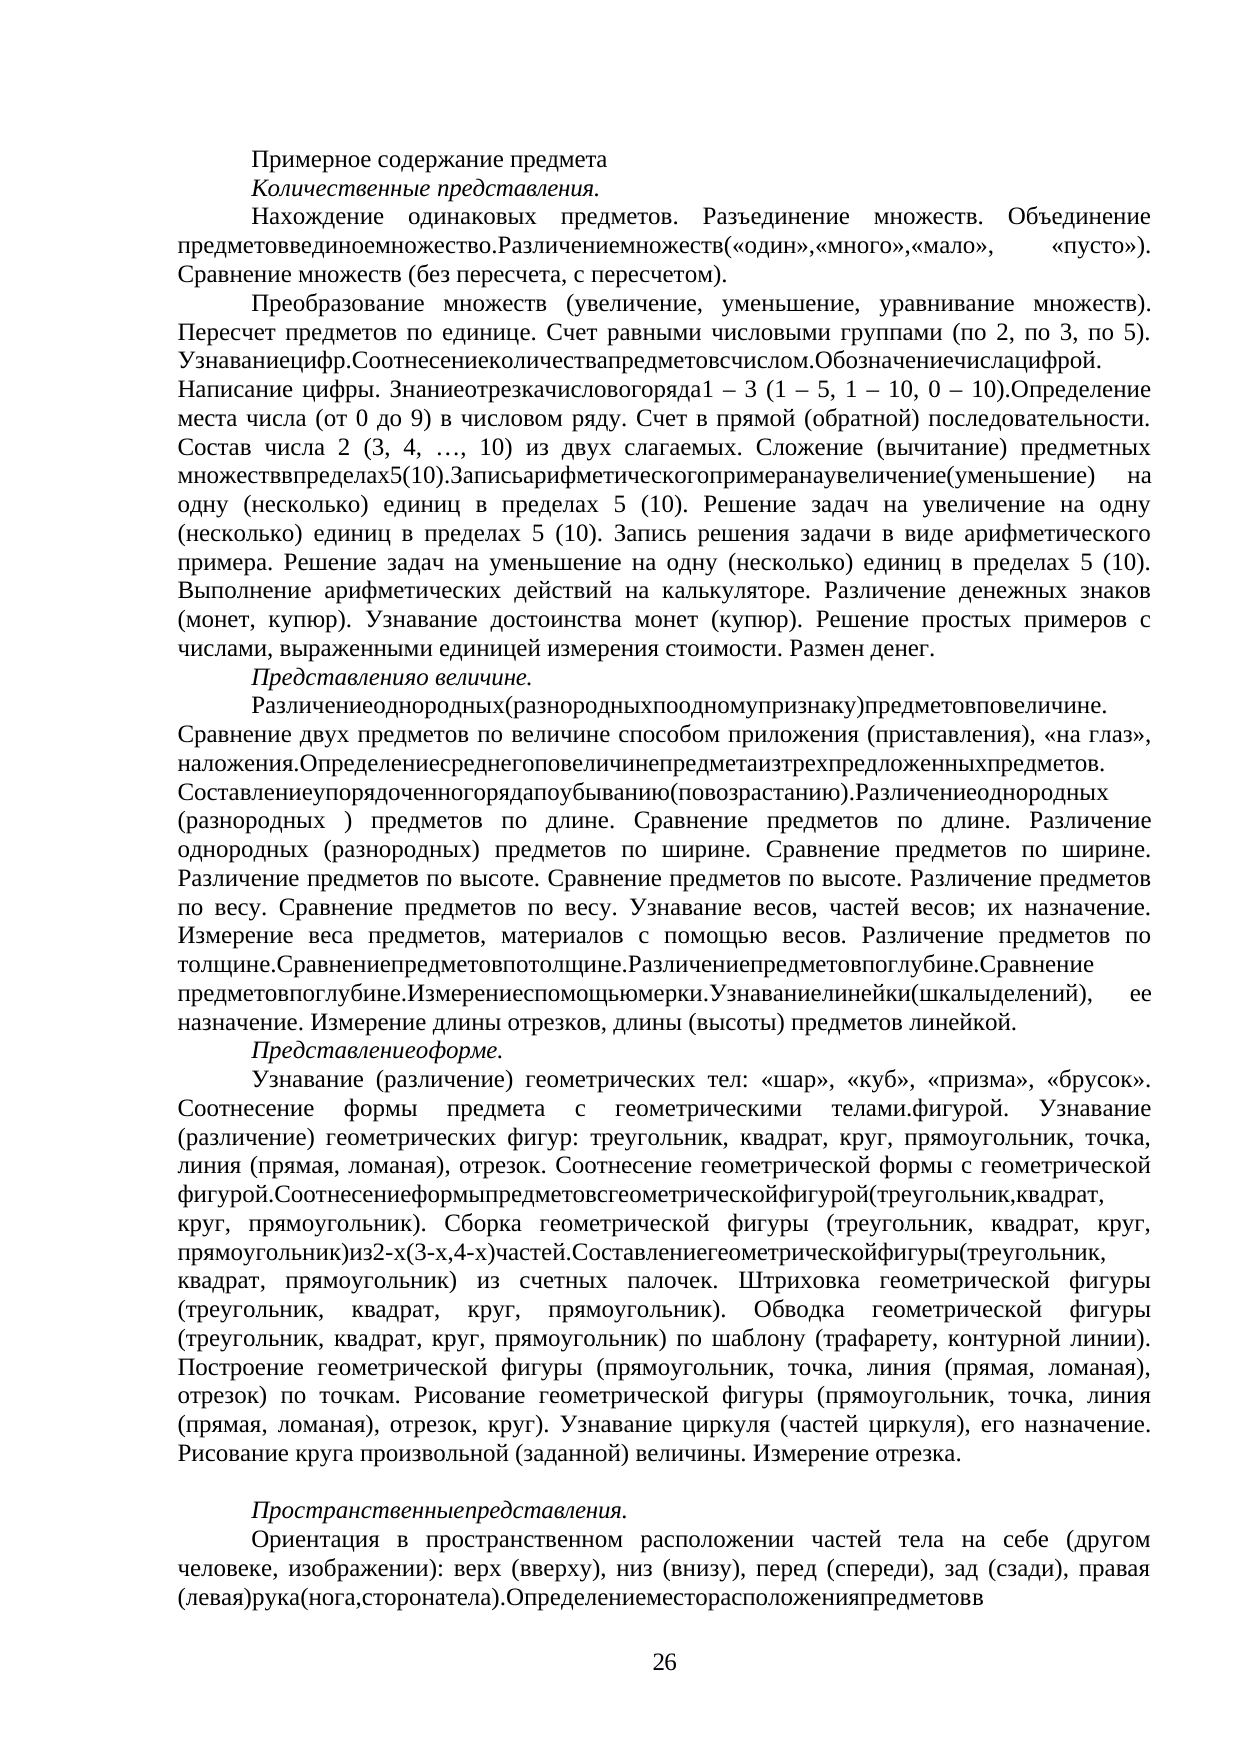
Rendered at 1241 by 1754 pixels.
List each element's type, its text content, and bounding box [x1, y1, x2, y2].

text Пространственныепредставления. [251, 1496, 1192, 1524]
text Узнавание (различение) геометрических тел: «шар», «куб», «призма», «брусок». Соотнесение формы предмета с геометрическими телами.фигурой. Узнавание (различение) геометрических фигур: треугольник, квадрат, круг, прямоугольник, точка, линия (прямая, ломаная), отрезок. Соотнесение геометрической формы с геометрической фигурой.Соотнесениеформыпредметовсгеометрическойфигурой(треугольник,квадрат, круг, прямоугольник). Сборка геометрической фигуры (треугольник, квадрат, круг, прямоугольник)из2-х(3-х,4-х)частей.Составлениегеометрическойфигуры(треугольник, квадрат, прямоугольник) из счетных палочек. Штриховка геометрической фигуры (треугольник, квадрат, круг, прямоугольник). Обводка геометрической фигуры (треугольник, квадрат, круг, прямоугольник) по шаблону (трафарету, контурной линии). Построение геометрической фигуры (прямоугольник, точка, линия (прямая, ломаная), отрезок) по точкам. Рисование геометрической фигуры (прямоугольник, точка, линия (прямая, ломаная), отрезок, круг). Узнавание циркуля (частей циркуля), его назначение. Рисование круга произвольной (заданной) величины. Измерение отрезка. [177, 1064, 1152, 1467]
text Количественные представления. [251, 173, 1192, 201]
text Преобразование множеств (увеличение, уменьшение, уравнивание множеств). Пересчет предметов по единице. Счет равными числовыми группами (по 2, по 3, по 5). Узнаваниецифр.Соотнесениеколичествапредметовсчислом.Обозначениечислацифрой. Написание цифры. Знаниеотрезкачисловогоряда1 – 3 (1 – 5, 1 – 10, 0 – 10).Определение места числа (от 0 до 9) в числовом ряду. Счет в прямой (обратной) последовательности. Состав числа 2 (3, 4, …, 10) из двух слагаемых. Сложение (вычитание) предметных множестввпределах5(10).Записьарифметическогопримеранаувеличение(уменьшение) на одну (несколько) единиц в пределах 5 (10). Решение задач на увеличение на одну (несколько) единиц в пределах 5 (10). Запись решения задачи в виде арифметического примера. Решение задач на уменьшение на одну (несколько) единиц в пределах 5 (10). Выполнение арифметических действий на калькуляторе. Различение денежных знаков (монет, купюр). Узнавание достоинства монет (купюр). Решение простых примеров с числами, выраженными единицей измерения стоимости. Размен денег. [177, 288, 1152, 662]
text Примерное содержание предмета [251, 144, 1192, 173]
text Нахождение одинаковых предметов. Разъединение множеств. Объединение предметоввединоемножество.Различениемножеств(«один»,«много»,«мало», «пусто»). Сравнение множеств (без пересчета, с пересчетом). [177, 201, 1152, 288]
text Ориентация в пространственном расположении частей тела на себе (другом человеке, изображении): верх (вверху), низ (внизу), перед (спереди), зад (сзади), правая (левая)рука(нога,сторонатела).Определениеместорасположенияпредметовв [177, 1524, 1152, 1611]
text Представлениеоформе. [251, 1035, 1192, 1064]
text Различениеоднородных(разнородныхпоодномупризнаку)предметовповеличине. Сравнение двух предметов по величине способом приложения (приставления), «на глаз», наложения.Определениесреднегоповеличинепредметаизтрехпредложенныхпредметов. Составлениеупорядоченногорядапоубыванию(повозрастанию).Различениеоднородных (разнородных ) предметов по длине. Сравнение предметов по длине. Различение однородных (разнородных) предметов по ширине. Сравнение предметов по ширине. Различение предметов по высоте. Сравнение предметов по высоте. Различение предметов по весу. Сравнение предметов по весу. Узнавание весов, частей весов; их назначение. Измерение веса предметов, материалов с помощью весов. Различение предметов по толщине.Сравнениепредметовпотолщине.Различениепредметовпоглубине.Сравнение предметовпоглубине.Измерениеспомощьюмерки.Узнаваниелинейки(шкалыделений), ее назначение. Измерение длины отрезков, длины (высоты) предметов линейкой. [177, 690, 1152, 1035]
text Представленияо величине. [251, 662, 1192, 690]
